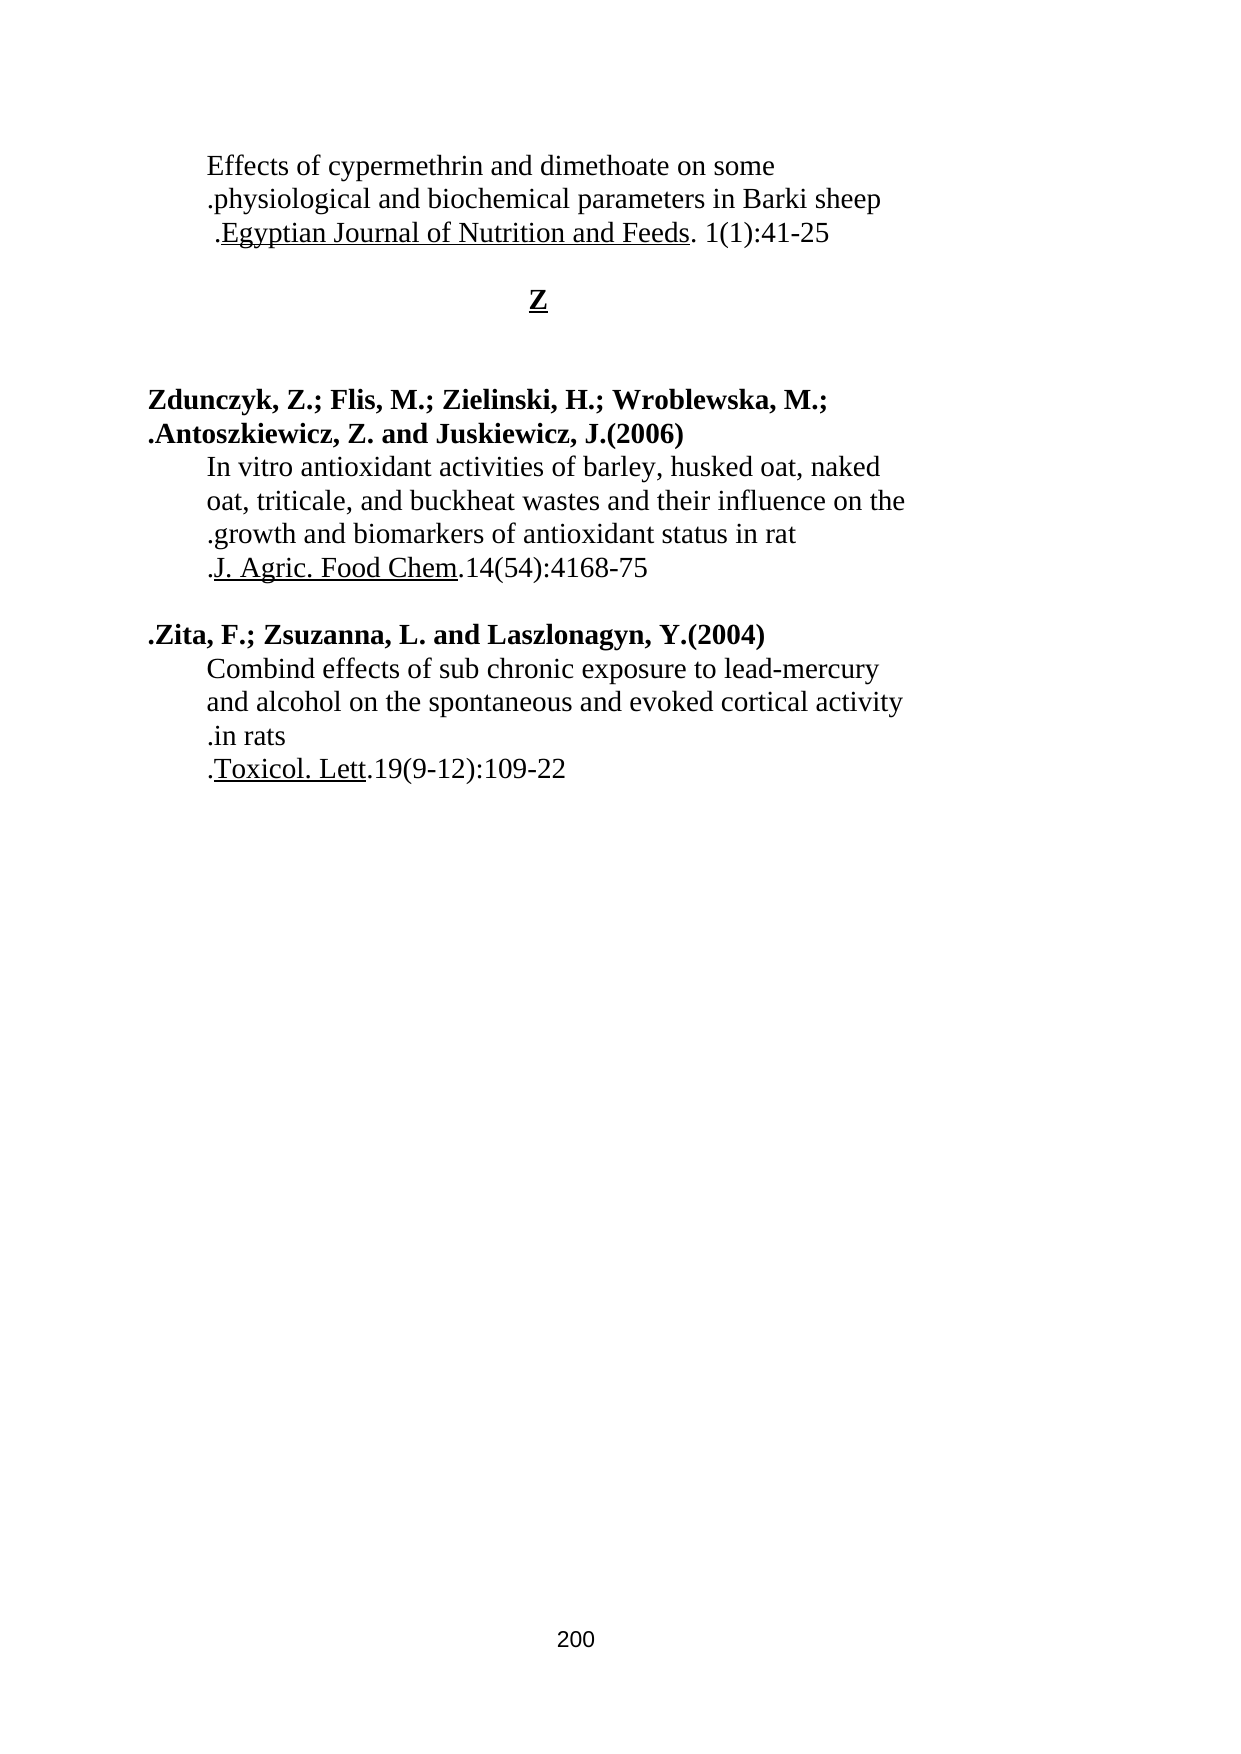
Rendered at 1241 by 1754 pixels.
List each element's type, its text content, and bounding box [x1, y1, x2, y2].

text Egyptian Journal of Nutrition and Feeds. 1(1):41-25. [207, 215, 929, 248]
text Z [148, 282, 929, 315]
text Toxicol. Lett.19(9-12):109-22. [207, 751, 929, 785]
text Zita, F.; Zsuzanna, L. and Laszlonagyn, Y.(2004). [148, 617, 929, 651]
text Effects of cypermethrin and dimethoate on some physiological and biochemical parameters in Barki sheep. [207, 148, 929, 215]
text In vitro antioxidant activities of barley, husked oat, naked oat, triticale, and buckheat wastes and their influence on the growth and biomarkers of antioxidant status in rat. [207, 449, 929, 550]
text Combind effects of sub chronic exposure to lead-mercury and alcohol on the spontaneous and evoked cortical activity in rats. [207, 651, 929, 751]
text J. Agric. Food Chem.14(54):4168-75. [207, 550, 929, 584]
text Zdunczyk, Z.; Flis, M.; Zielinski, H.; Wroblewska, M.; Antoszkiewicz, Z. and Juskiewicz, J.(2006). [148, 382, 929, 449]
